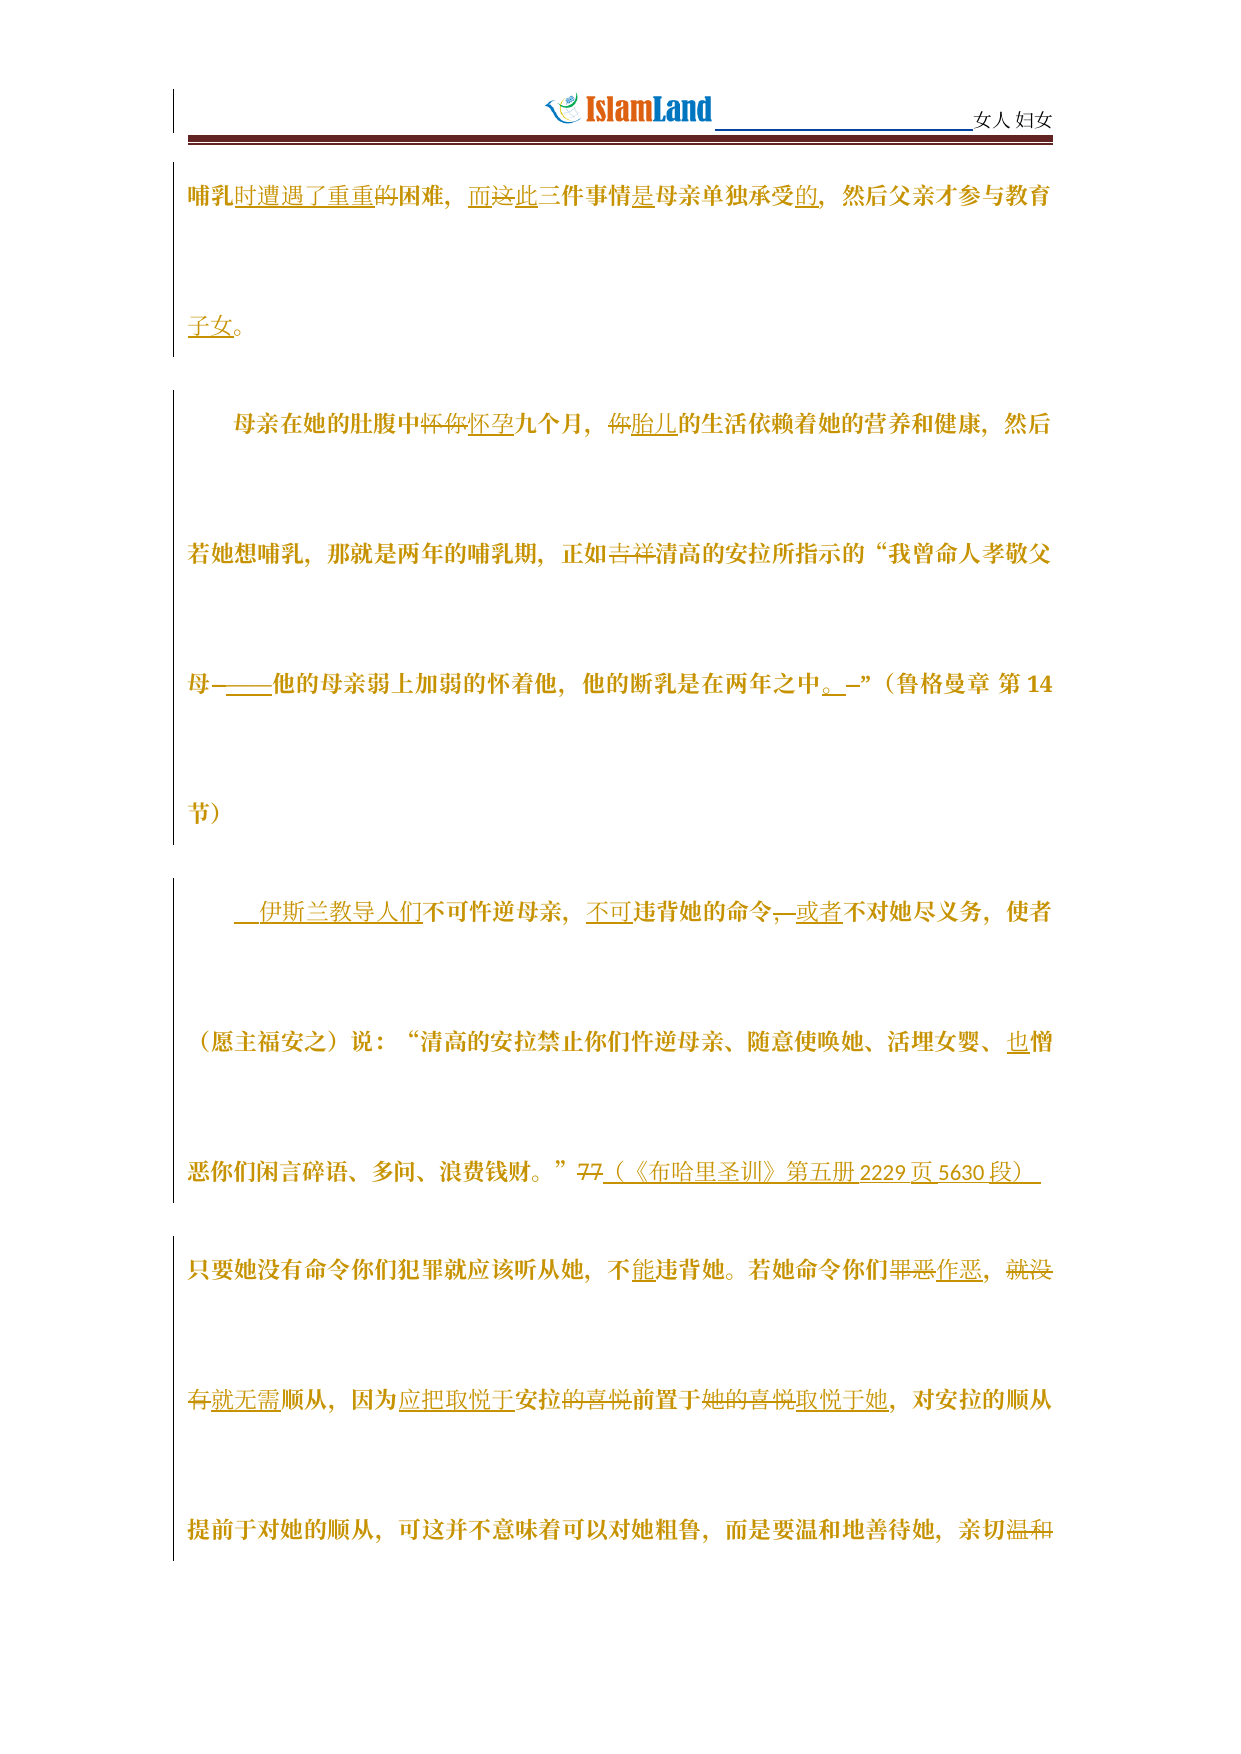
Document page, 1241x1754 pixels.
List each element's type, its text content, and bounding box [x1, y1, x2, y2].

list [187, 1236, 1053, 1561]
list 母亲在她的肚腹中九个月，的生活依赖着她的营养和健康，然后若她想哺乳，那就是两年的哺乳期，正如清高的安拉所指示的“我曾命人孝敬父母他的母亲弱上加弱的怀着他，他的断乳是在两年之中”（鲁格曼章 第14节） [187, 390, 1053, 845]
list 不可忤逆母亲，违背她的命令不对她尽义务，使者（愿主福安之）说：“清高的安拉禁止你们忤逆母亲、随意使唤她、活埋女婴、憎恶你们闲言碎语、多问、浪费钱财。” [187, 878, 1053, 1203]
picture [542, 88, 715, 128]
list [187, 162, 1053, 357]
